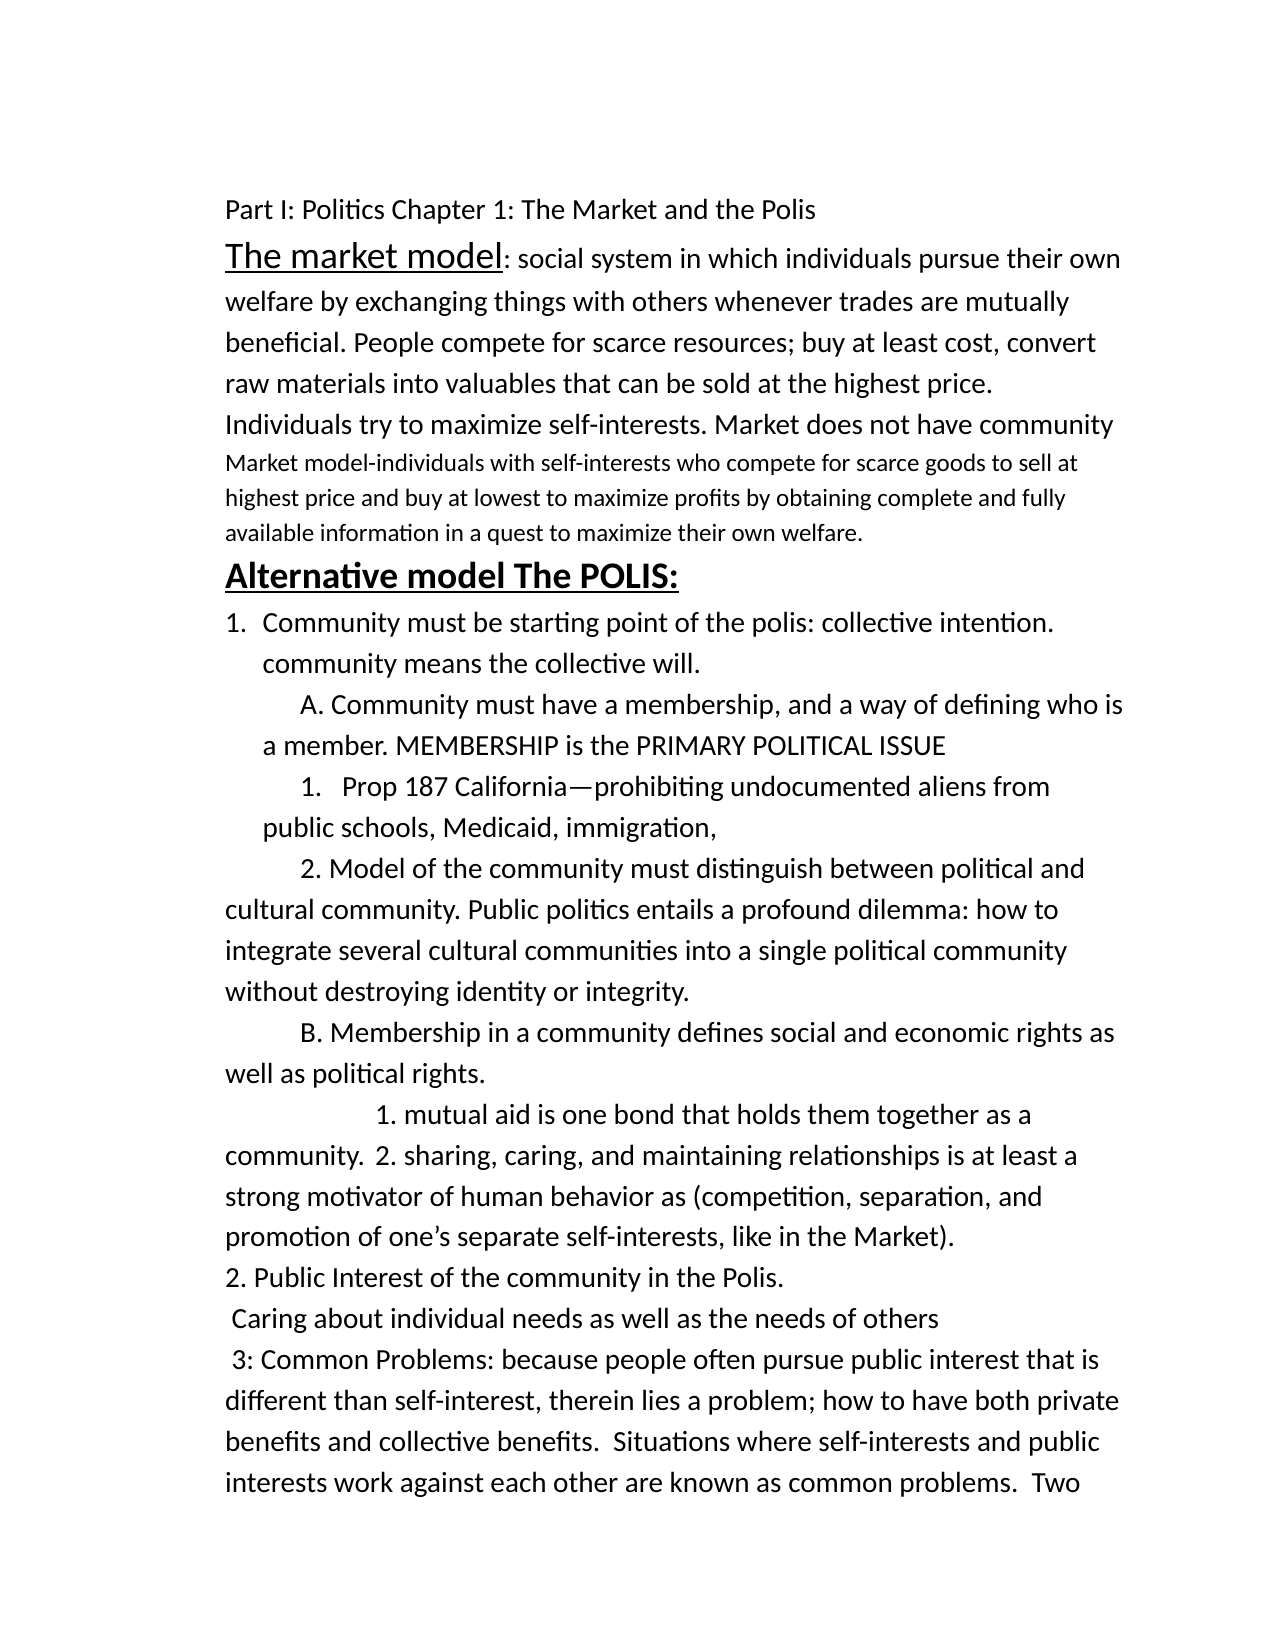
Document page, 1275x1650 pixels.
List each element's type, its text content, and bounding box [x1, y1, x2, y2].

list Community must be starting point of the polis: collective intention. community means the collective will. [225, 604, 1125, 681]
list 2. Model of the community must distinguish between political and cultural community. Public politics entails a profound dilemma: how to integrate several cultural communities into a single political community without destroying identity or integrity. [225, 850, 1125, 1008]
list Market model-individuals with self-interests who compete for scarce goods to sell at highest price and buy at lowest to maximize profits by obtaining complete and fully available information in a quest to maximize their own welfare. [225, 447, 1125, 547]
list Part I: Politics Chapter 1: The Market and the Polis [225, 191, 1125, 227]
list A. Community must have a membership, and a way of defining who is a member. MEMBERSHIP is the PRIMARY POLITICAL ISSUE [262, 686, 1125, 763]
list B. Membership in a community defines social and economic rights as well as political rights. [225, 1014, 1125, 1090]
list Alternative model The POLIS: [225, 552, 1125, 598]
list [225, 1341, 1125, 1500]
list The market model: social system in which individuals pursue their own welfare by exchanging things with others whenever trades are mutually beneficial. People compete for scarce resources; buy at least cost, convert raw materials into valuables that can be sold at the highest price. Individuals try to maximize self-interests. Market does not have community [225, 232, 1125, 441]
list 1. mutual aid is one bond that holds them together as a community. 2. sharing, caring, and maintaining relationships is at least a strong motivator of human behavior as (competition, separation, and promotion of one’s separate self-interests, like in the Market). [225, 1096, 1125, 1254]
list Caring about individual needs as well as the needs of others [225, 1300, 1125, 1336]
list 2. Public Interest of the community in the Polis. [225, 1259, 1125, 1295]
list 1. Prop 187 California—prohibiting undocumented aliens from public schools, Medicaid, immigration, [262, 768, 1125, 845]
